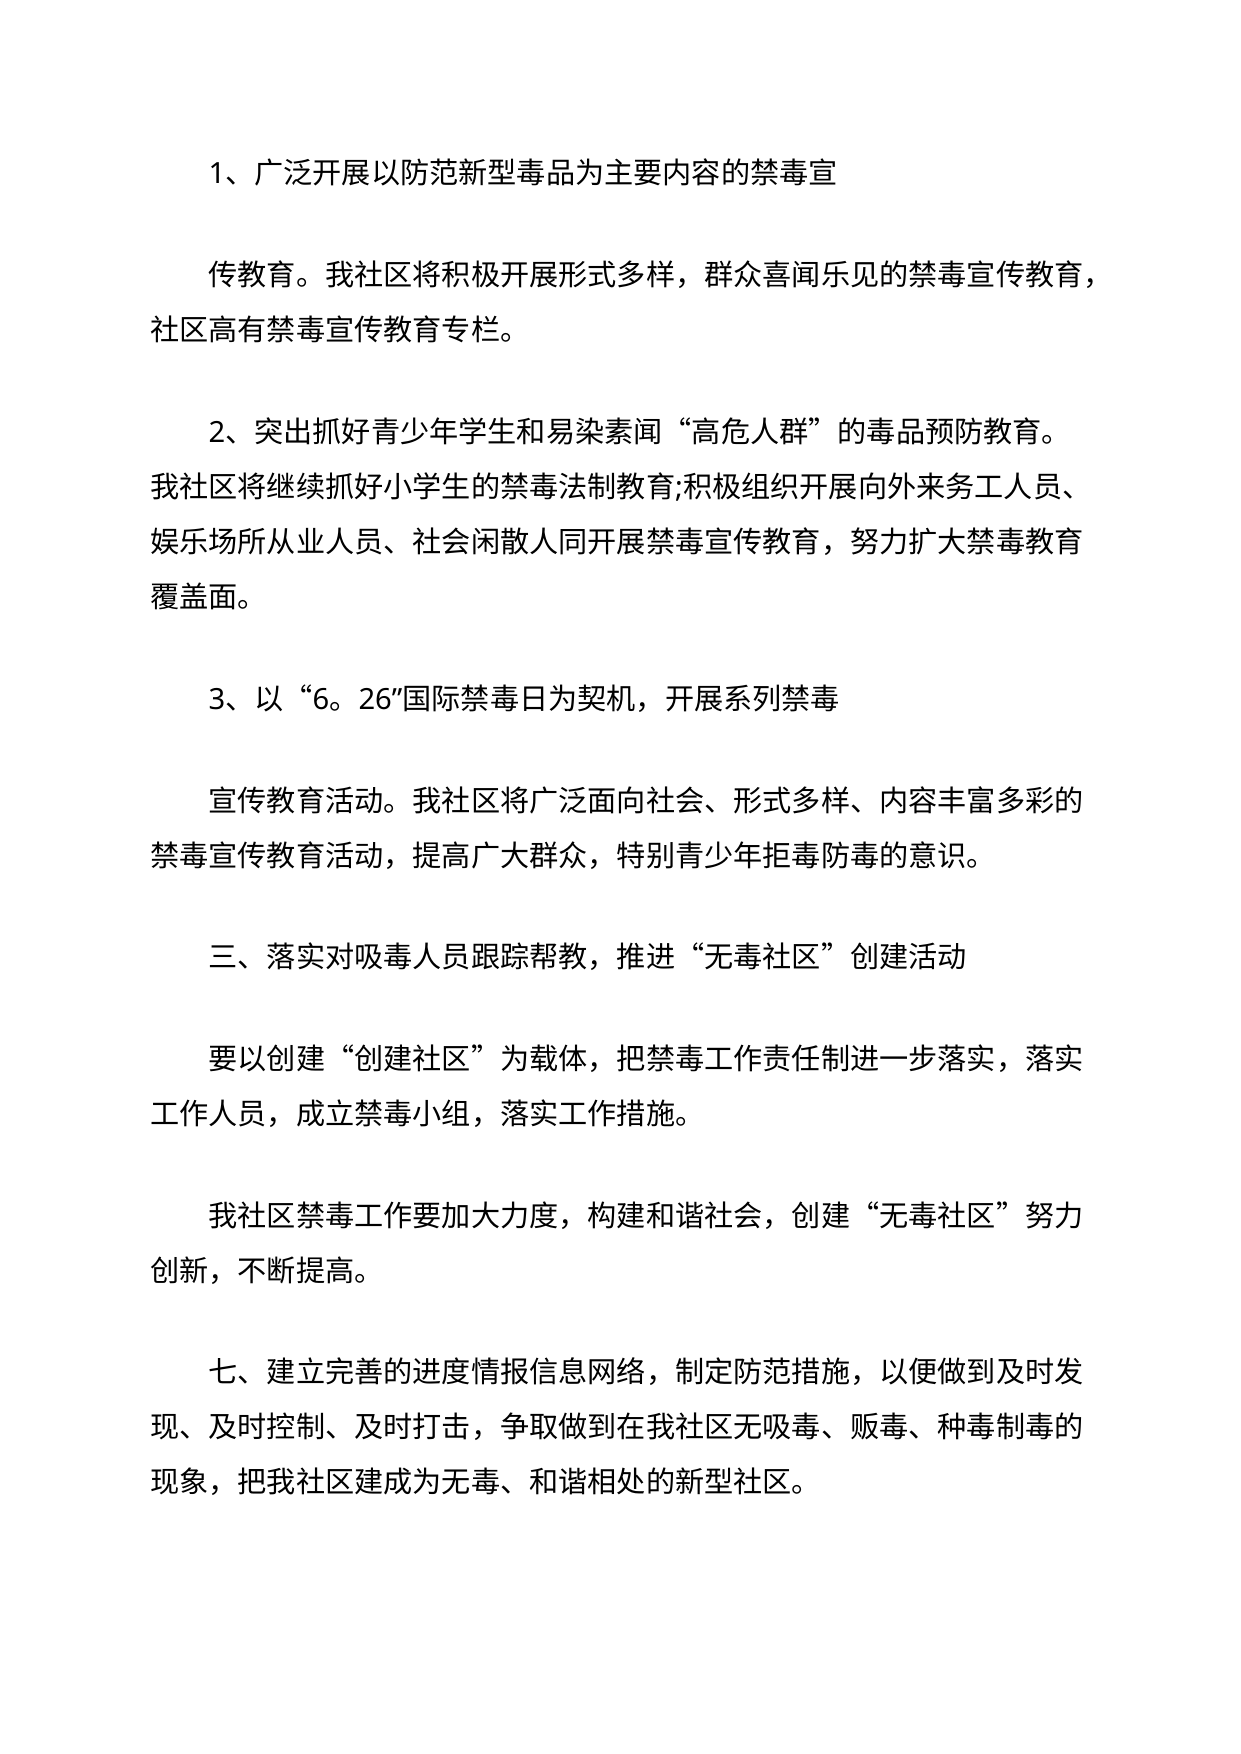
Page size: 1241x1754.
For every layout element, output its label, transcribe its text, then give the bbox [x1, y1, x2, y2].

text 三、落实对吸毒人员跟踪帮教，推进“无毒社区”创建活动 [150, 934, 1090, 976]
text 传教育。我社区将积极开展形式多样，群众喜闻乐见的禁毒宣传教育，社区高有禁毒宣传教育专栏。 [150, 252, 1090, 349]
text 七、建立完善的进度情报信息网络，制定防范措施，以便做到及时发现、及时控制、及时打击，争取做到在我社区无吸毒、贩毒、种毒制毒的现象，把我社区建成为无毒、和谐相处的新型社区。 [150, 1349, 1090, 1501]
text 要以创建“创建社区”为载体，把禁毒工作责任制进一步落实，落实工作人员，成立禁毒小组，落实工作措施。 [150, 1036, 1090, 1133]
text 3、以“6。26”国际禁毒日为契机，开展系列禁毒 [150, 675, 1090, 718]
text 2、突出抓好青少年学生和易染素闻“高危人群”的毒品预防教育。我社区将继续抓好小学生的禁毒法制教育;积极组织开展向外来务工人员、娱乐场所从业人员、社会闲散人同开展禁毒宣传教育，努力扩大禁毒教育覆盖面。 [150, 409, 1090, 616]
text 1、广泛开展以防范新型毒品为主要内容的禁毒宣 [150, 150, 1090, 192]
text 我社区禁毒工作要加大力度，构建和谐社会，创建“无毒社区”努力创新，不断提高。 [150, 1192, 1090, 1289]
text 宣传教育活动。我社区将广泛面向社会、形式多样、内容丰富多彩的禁毒宣传教育活动，提高广大群众，特别青少年拒毒防毒的意识。 [150, 777, 1090, 874]
